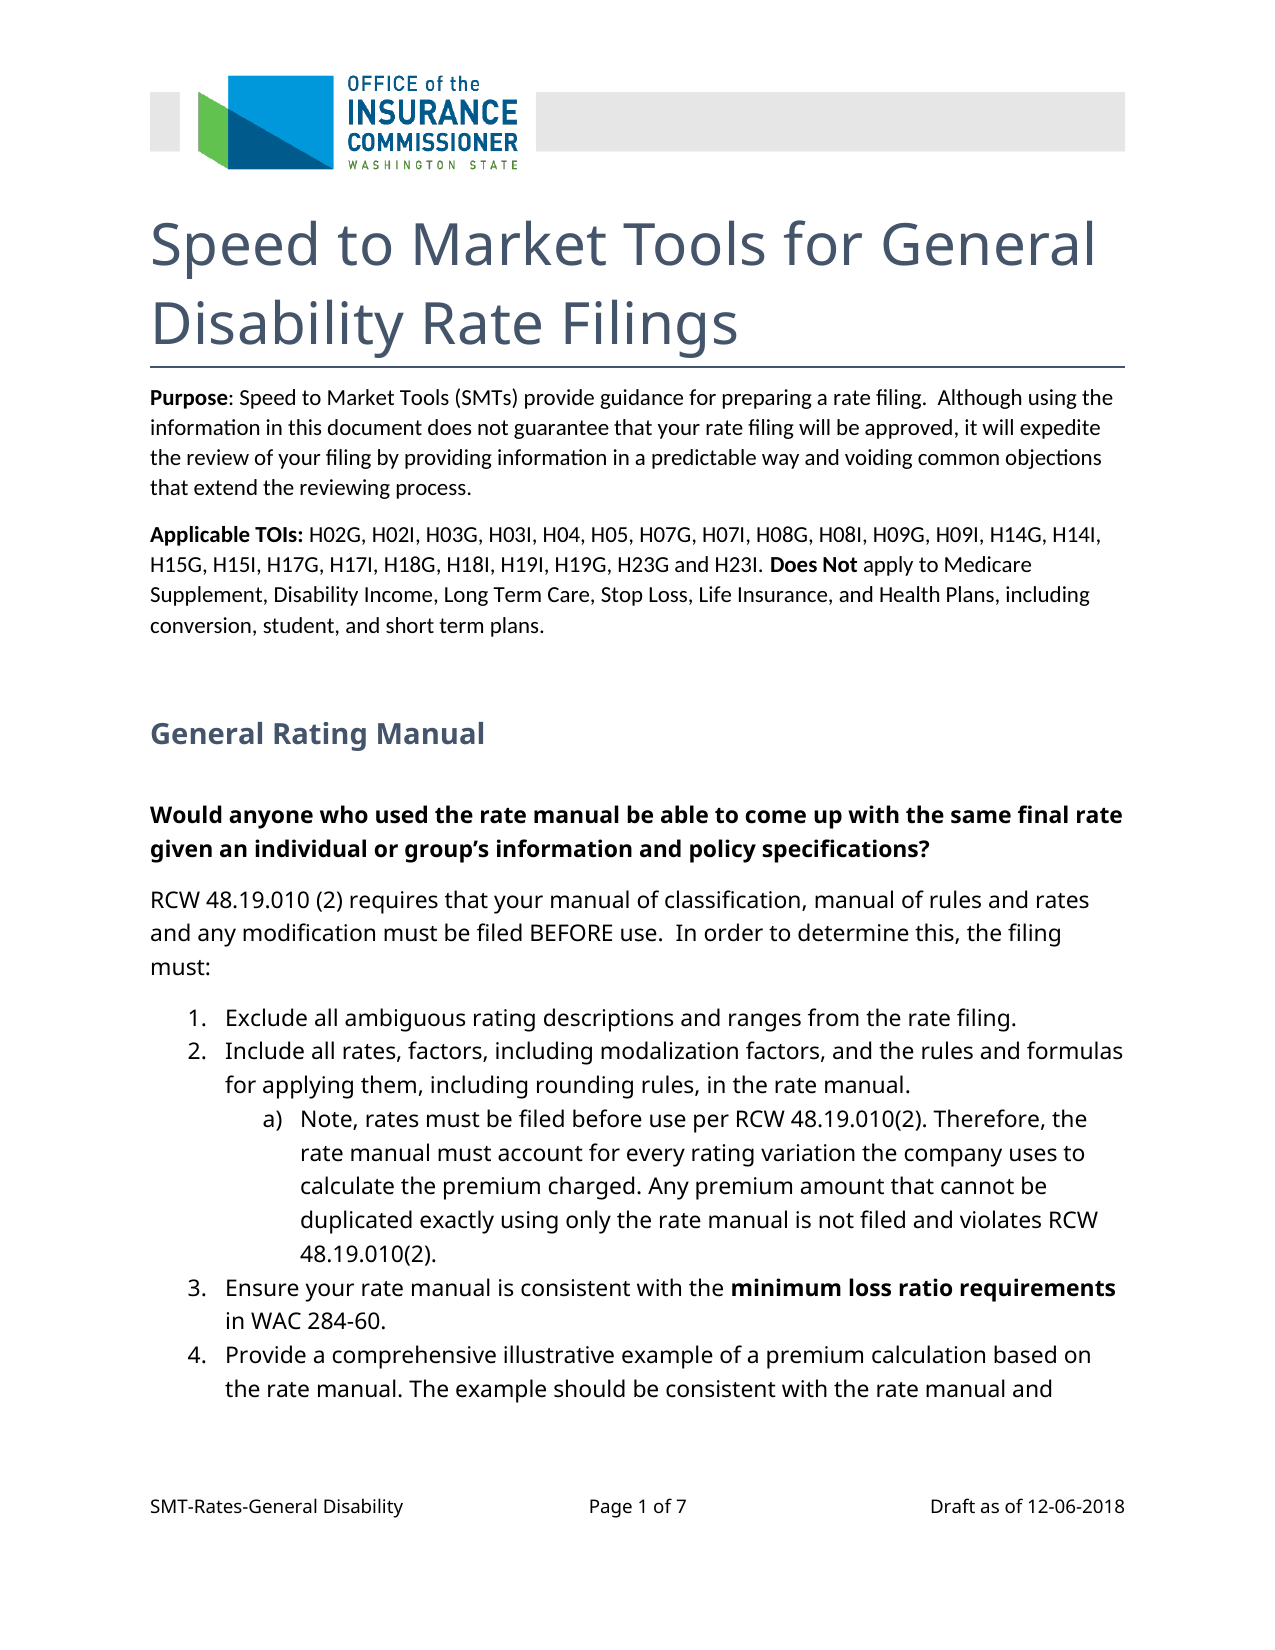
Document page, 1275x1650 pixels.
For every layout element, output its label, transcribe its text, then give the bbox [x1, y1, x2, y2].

picture [150, 75, 228, 170]
title Speed to Market Tools for General Disability Rate Filings [150, 202, 1125, 366]
text RCW 48.19.010 (2) requires that your manual of classification, manual of rules and rates and any modification must be filed BEFORE use. In order to determine this, the filing must: [150, 884, 1125, 982]
list Include all rates, factors, including modalization factors, and the rules and formulas for applying them, including rounding rules, in the rate manual. [187, 1035, 1125, 1100]
list Exclude all ambiguous rating descriptions and ranges from the rate filing. [187, 1002, 1125, 1033]
list Note, rates must be filed before use per RCW 48.19.010(2). Therefore, the rate manual must account for every rating variation the company uses to calculate the premium charged. Any premium amount that cannot be duplicated exactly using only the rate manual is not filed and violates RCW 48.19.010(2). [262, 1103, 1125, 1269]
picture [230, 112, 331, 170]
list Ensure your rate manual is consistent with the minimum loss ratio requirements in WAC 284-60. [187, 1272, 1125, 1337]
text Applicable TOIs: H02G, H02I, H03G, H03I, H04, H05, H07G, H07I, H08G, H08I, H09G, H09I, H14G, H14I, H15G, H15I, H17G, H17I, H18G, H18I, H19I, H19G, H23G and H23I. Does Not apply to Medicare Supplement, Disability Income, Long Term Care, Stop Loss, Life Insurance, and Health Plans, including conversion, student, and short term plans. [150, 520, 1125, 639]
subtitle General Rating Manual [150, 713, 1125, 753]
text Purpose: Speed to Market Tools (SMTs) provide guidance for preparing a rate filing. Although using the information in this document does not guarantee that your rate filing will be approved, it will expedite the review of your filing by providing information in a predictable way and voiding common objections that extend the reviewing process. [150, 383, 1125, 501]
picture [334, 75, 1125, 170]
text Would anyone who used the rate manual be able to come up with the same final rate given an individual or group’s information and policy specifications? [150, 799, 1125, 864]
